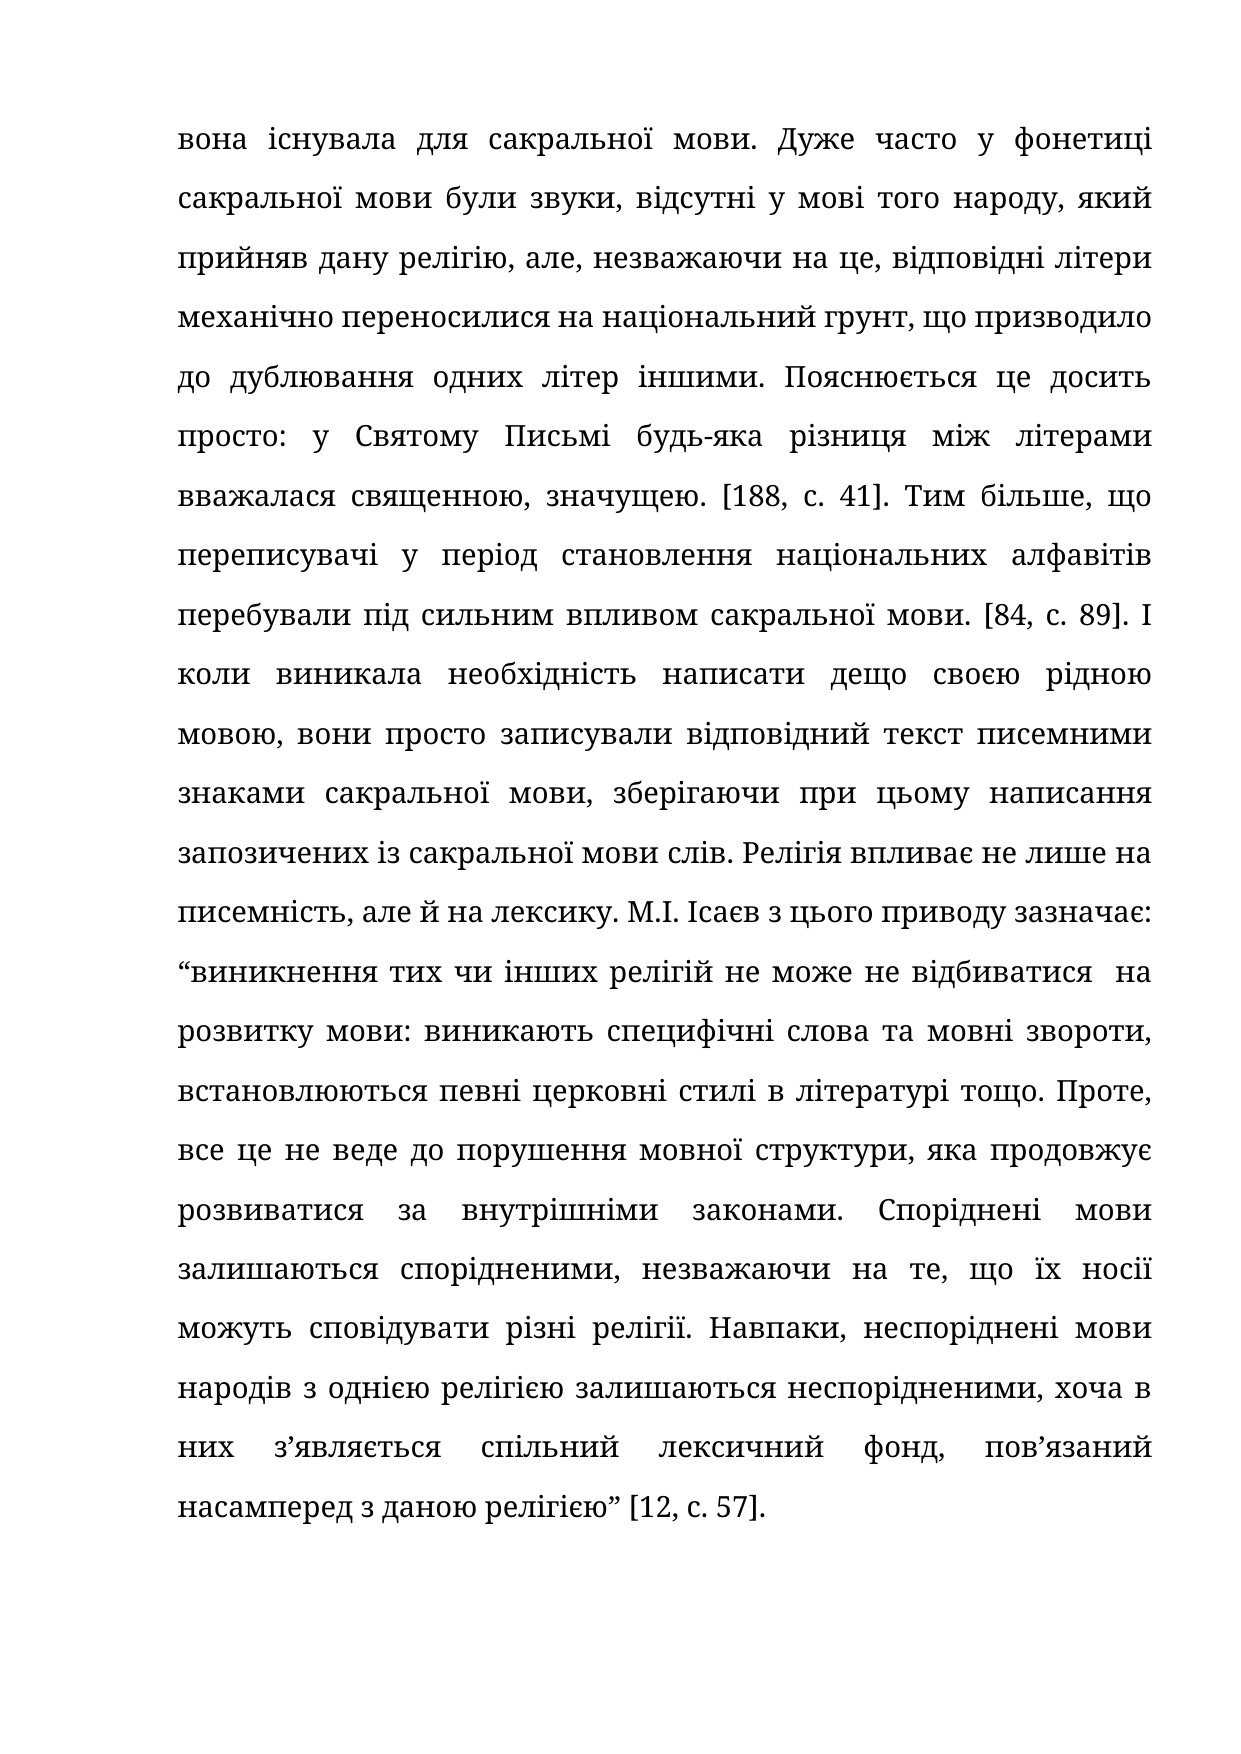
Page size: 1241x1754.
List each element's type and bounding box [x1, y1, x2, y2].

text [177, 118, 1153, 1526]
